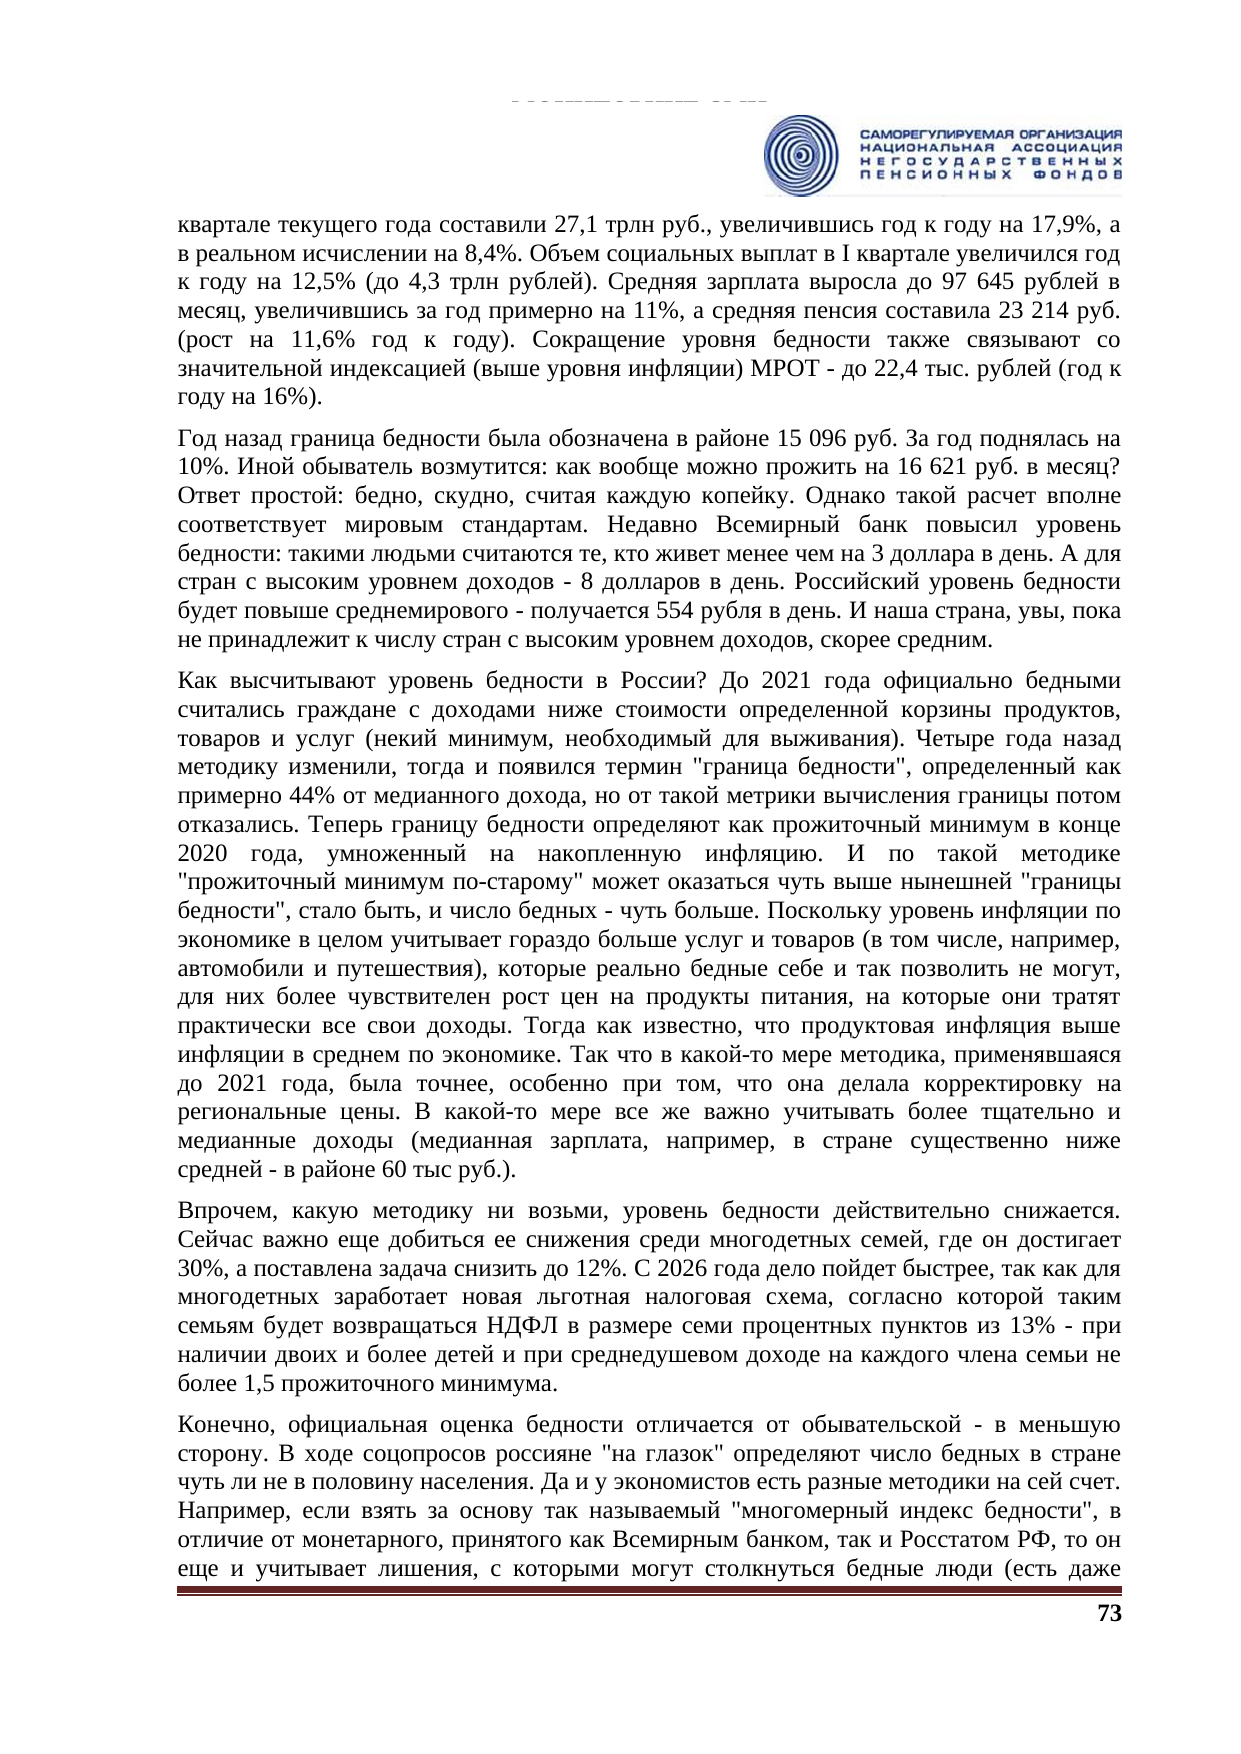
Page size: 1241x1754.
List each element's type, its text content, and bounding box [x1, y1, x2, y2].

text Впрочем, какую методику ни возьми, уровень бедности действительно снижается. Сейчас важно еще добиться ее снижения среди многодетных семей, где он достигает 30%, а поставлена задача снизить до 12%. С 2026 года дело пойдет быстрее, так как для многодетных заработает новая льготная налоговая схема, согласно которой таким семьям будет возвращаться НДФЛ в размере семи процентных пунктов из 13% - при наличии двоих и более детей и при среднедушевом доходе на каждого члена семьи не более 1,5 прожиточного минимума. [177, 1195, 1122, 1396]
text Как высчитывают уровень бедности в России? До 2021 года официально бедными считались граждане с доходами ниже стоимости определенной корзины продуктов, товаров и услуг (некий минимум, необходимый для выживания). Четыре года назад методику изменили, тогда и появился термин "граница бедности", определенный как примерно 44% от медианного дохода, но от такой метрики вычисления границы потом отказались. Теперь границу бедности определяют как прожиточный минимум в конце 2020 года, умноженный на накопленную инфляцию. И по такой методике "прожиточный минимум по-старому" может оказаться чуть выше нынешней "границы бедности", стало быть, и число бедных - чуть больше. Поскольку уровень инфляции по экономике в целом учитывает гораздо больше услуг и товаров (в том числе, например, автомобили и путешествия), которые реально бедные себе и так позволить не могут, для них более чувствителен рост цен на продукты питания, на которые они тратят практически все свои доходы. Тогда как известно, что продуктовая инфляция выше инфляции в среднем по экономике. Так что в какой-то мере методика, применявшаяся до 2021 года, была точнее, особенно при том, что она делала корректировку на региональные цены. В какой-то мере все же важно учитывать более тщательно и медианные доходы (медианная зарплата, например, в стране существенно ниже средней - в районе 60 тыс руб.). [177, 665, 1122, 1183]
picture [764, 115, 1122, 197]
text Год назад граница бедности была обозначена в районе 15 096 руб. За год поднялась на 10%. Иной обыватель возмутится: как вообще можно прожить на 16 621 руб. в месяц? Ответ простой: бедно, скудно, считая каждую копейку. Однако такой расчет вполне соответствует мировым стандартам. Недавно Всемирный банк повысил уровень бедности: такими людьми считаются те, кто живет менее чем на 3 доллара в день. А для стран с высоким уровнем доходов - 8 долларов в день. Российский уровень бедности будет повыше среднемирового - получается 554 рубля в день. И наша страна, увы, пока не принадлежит к числу стран с высоким уровнем доходов, скорее средним. [177, 423, 1122, 653]
